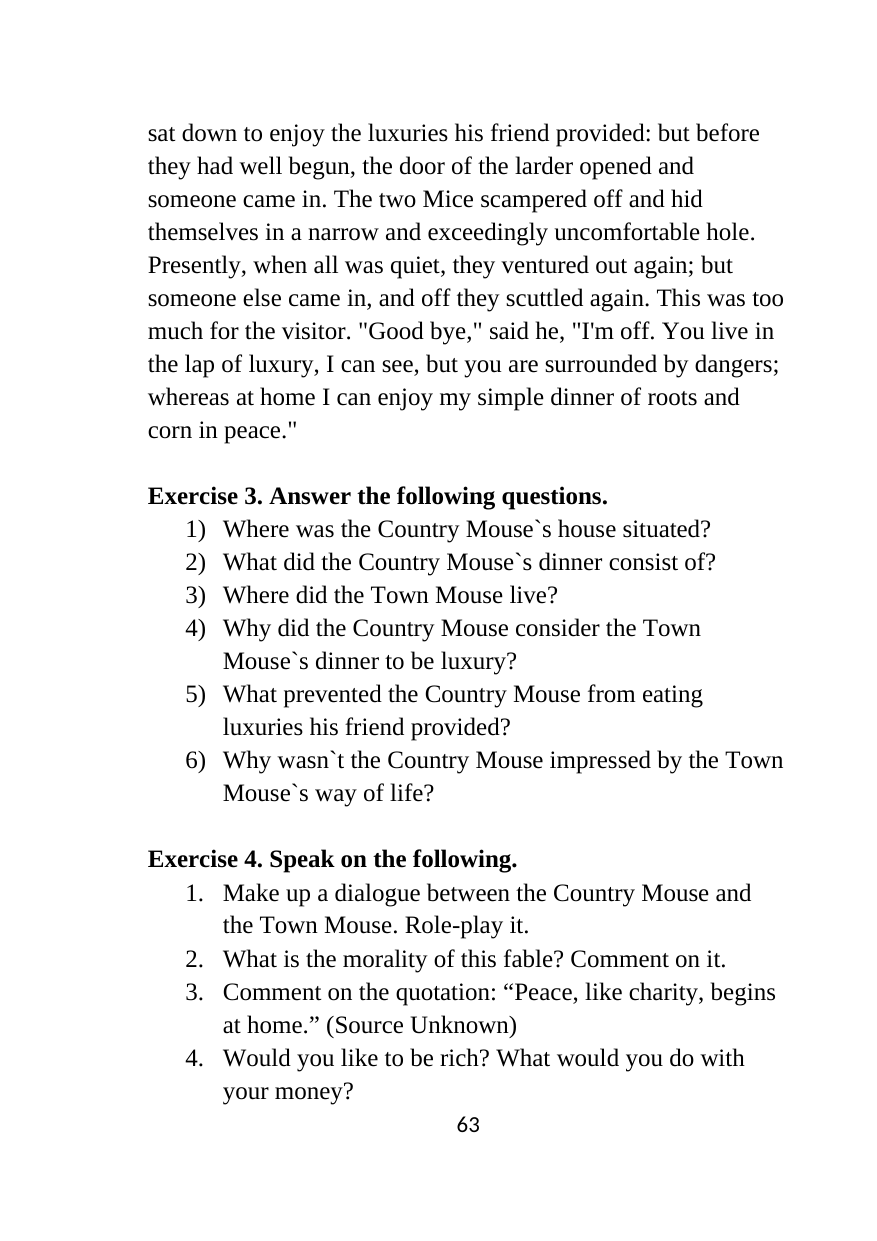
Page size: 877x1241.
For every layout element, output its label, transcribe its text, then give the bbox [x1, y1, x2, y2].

list What did the Country Mouse`s dinner consist of? [185, 547, 788, 576]
list Where did the Town Mouse live? [185, 580, 788, 609]
text Exercise 4. Speak on the following. [148, 844, 788, 873]
list What prevented the Country Mouse from eating luxuries his friend provided? [185, 679, 788, 741]
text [148, 118, 788, 444]
list What is the morality of this fable? Comment on it. [185, 944, 788, 972]
list Why wasn`t the Country Mouse impressed by the Town Mouse`s way of life? [185, 746, 788, 807]
list Where was the Country Mouse`s house situated? [185, 514, 788, 543]
text Exercise 3. Answer the following questions. [148, 481, 788, 510]
list Make up a dialogue between the Country Mouse and the Town Mouse. Role-play it. [185, 878, 788, 939]
list Would you like to be rich? What would you do with your money? [185, 1043, 788, 1104]
list Comment on the quotation: “Peace, like charity, begins at home.” (Source Unknown) [185, 977, 788, 1038]
list Why did the Country Mouse consider the Town Mouse`s dinner to be luxury? [185, 613, 788, 675]
